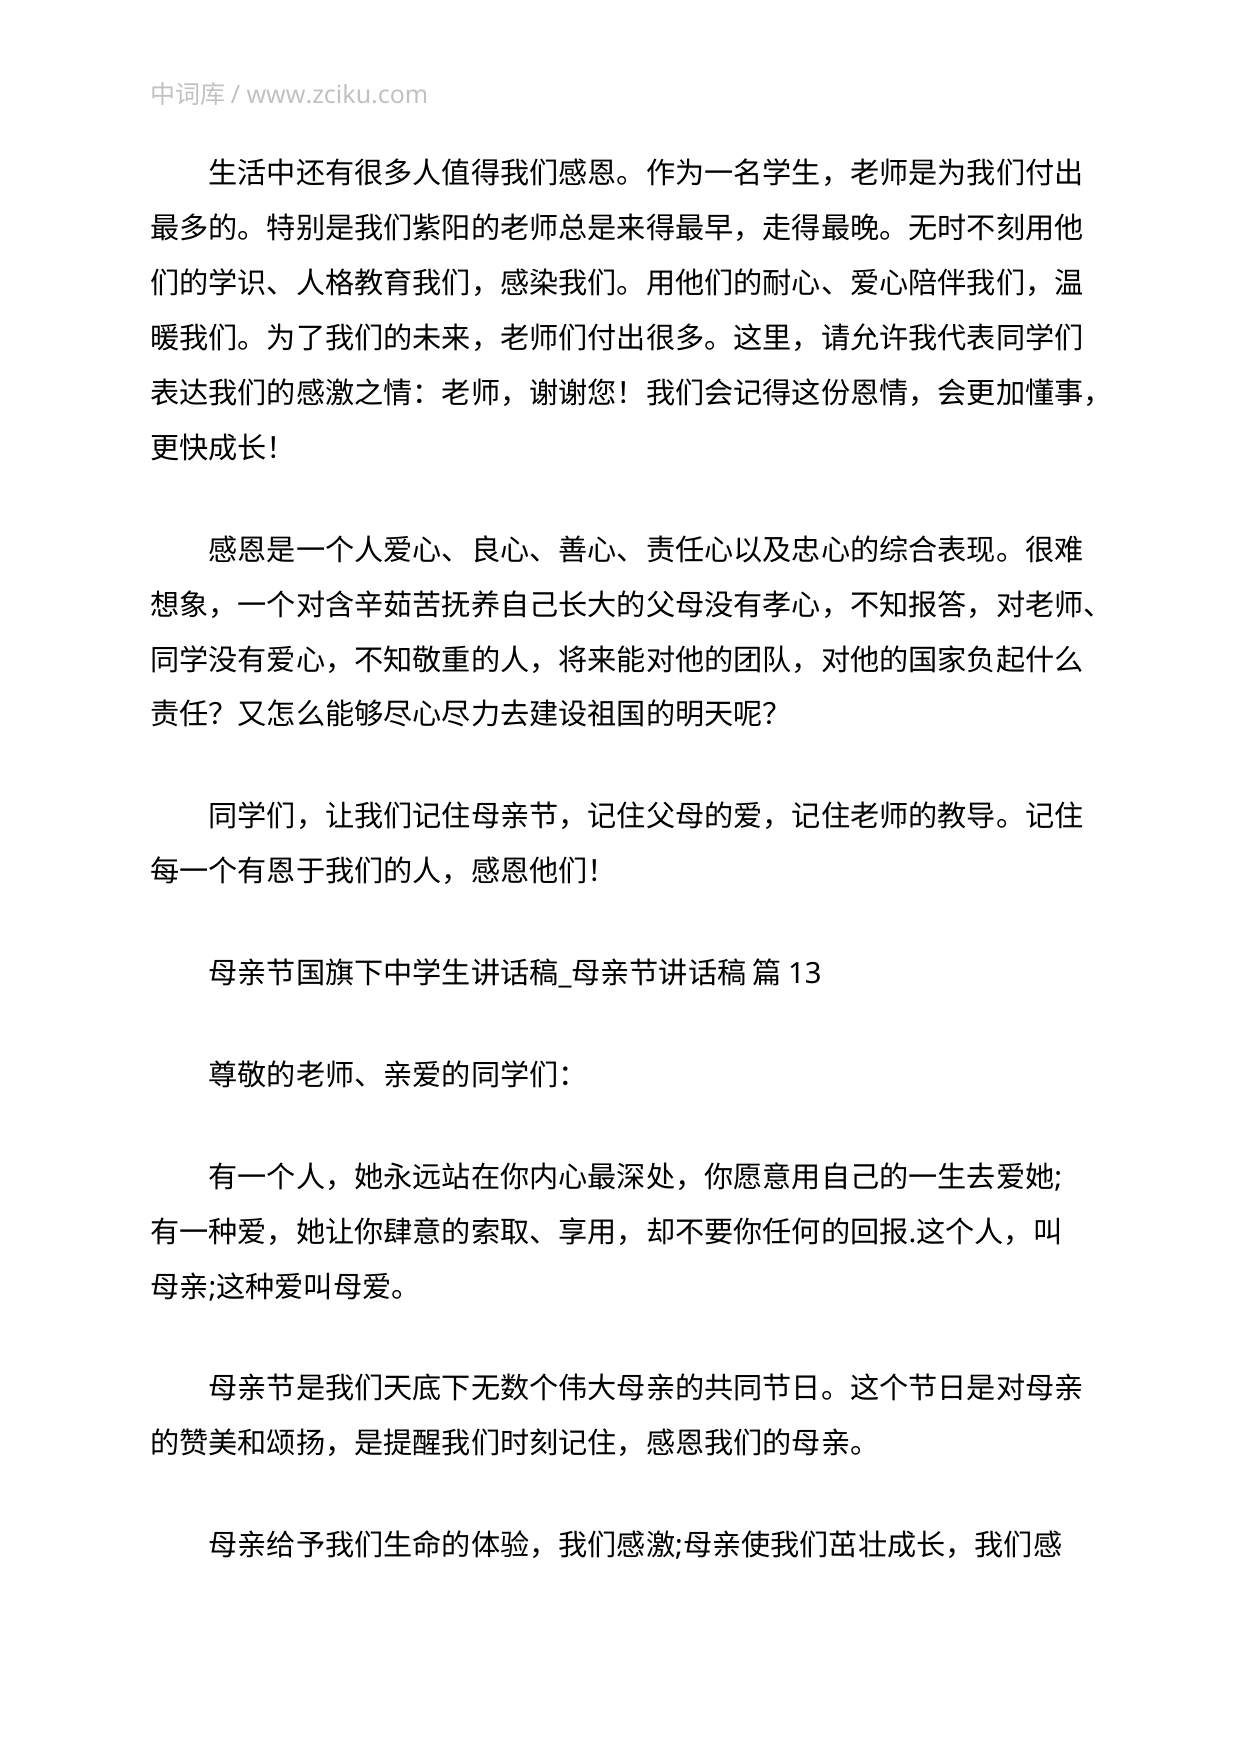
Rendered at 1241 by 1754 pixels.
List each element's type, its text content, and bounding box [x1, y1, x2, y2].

text 同学们，让我们记住母亲节，记住父母的爱，记住老师的教导。记住每一个有恩于我们的人，感恩他们！ [150, 793, 1090, 890]
text 有一个人，她永远站在你内心最深处，你愿意用自己的一生去爱她;有一种爱，她让你肆意的索取、享用，却不要你任何的回报.这个人，叫母亲;这种爱叫母爱。 [150, 1153, 1090, 1306]
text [150, 1522, 1090, 1564]
text 感恩是一个人爱心、良心、善心、责任心以及忠心的综合表现。很难想象，一个对含辛茹苦抚养自己长大的父母没有孝心，不知报答，对老师、同学没有爱心，不知敬重的人，将来能对他的团队，对他的国家负起什么责任？又怎么能够尽心尽力去建设祖国的明天呢？ [150, 526, 1090, 733]
text 生活中还有很多人值得我们感恩。作为一名学生，老师是为我们付出最多的。特别是我们紫阳的老师总是来得最早，走得最晚。无时不刻用他们的学识、人格教育我们，感染我们。用他们的耐心、爱心陪伴我们，温暖我们。为了我们的未来，老师们付出很多。这里，请允许我代表同学们表达我们的感激之情：老师，谢谢您！我们会记得这份恩情，会更加懂事，更快成长！ [150, 150, 1090, 467]
text 母亲节国旗下中学生讲话稿_母亲节讲话稿 篇13 [150, 949, 1090, 992]
text 母亲节是我们天底下无数个伟大母亲的共同节日。这个节日是对母亲的赞美和颂扬，是提醒我们时刻记住，感恩我们的母亲。 [150, 1365, 1090, 1462]
text 尊敬的老师、亲爱的同学们： [150, 1051, 1090, 1094]
